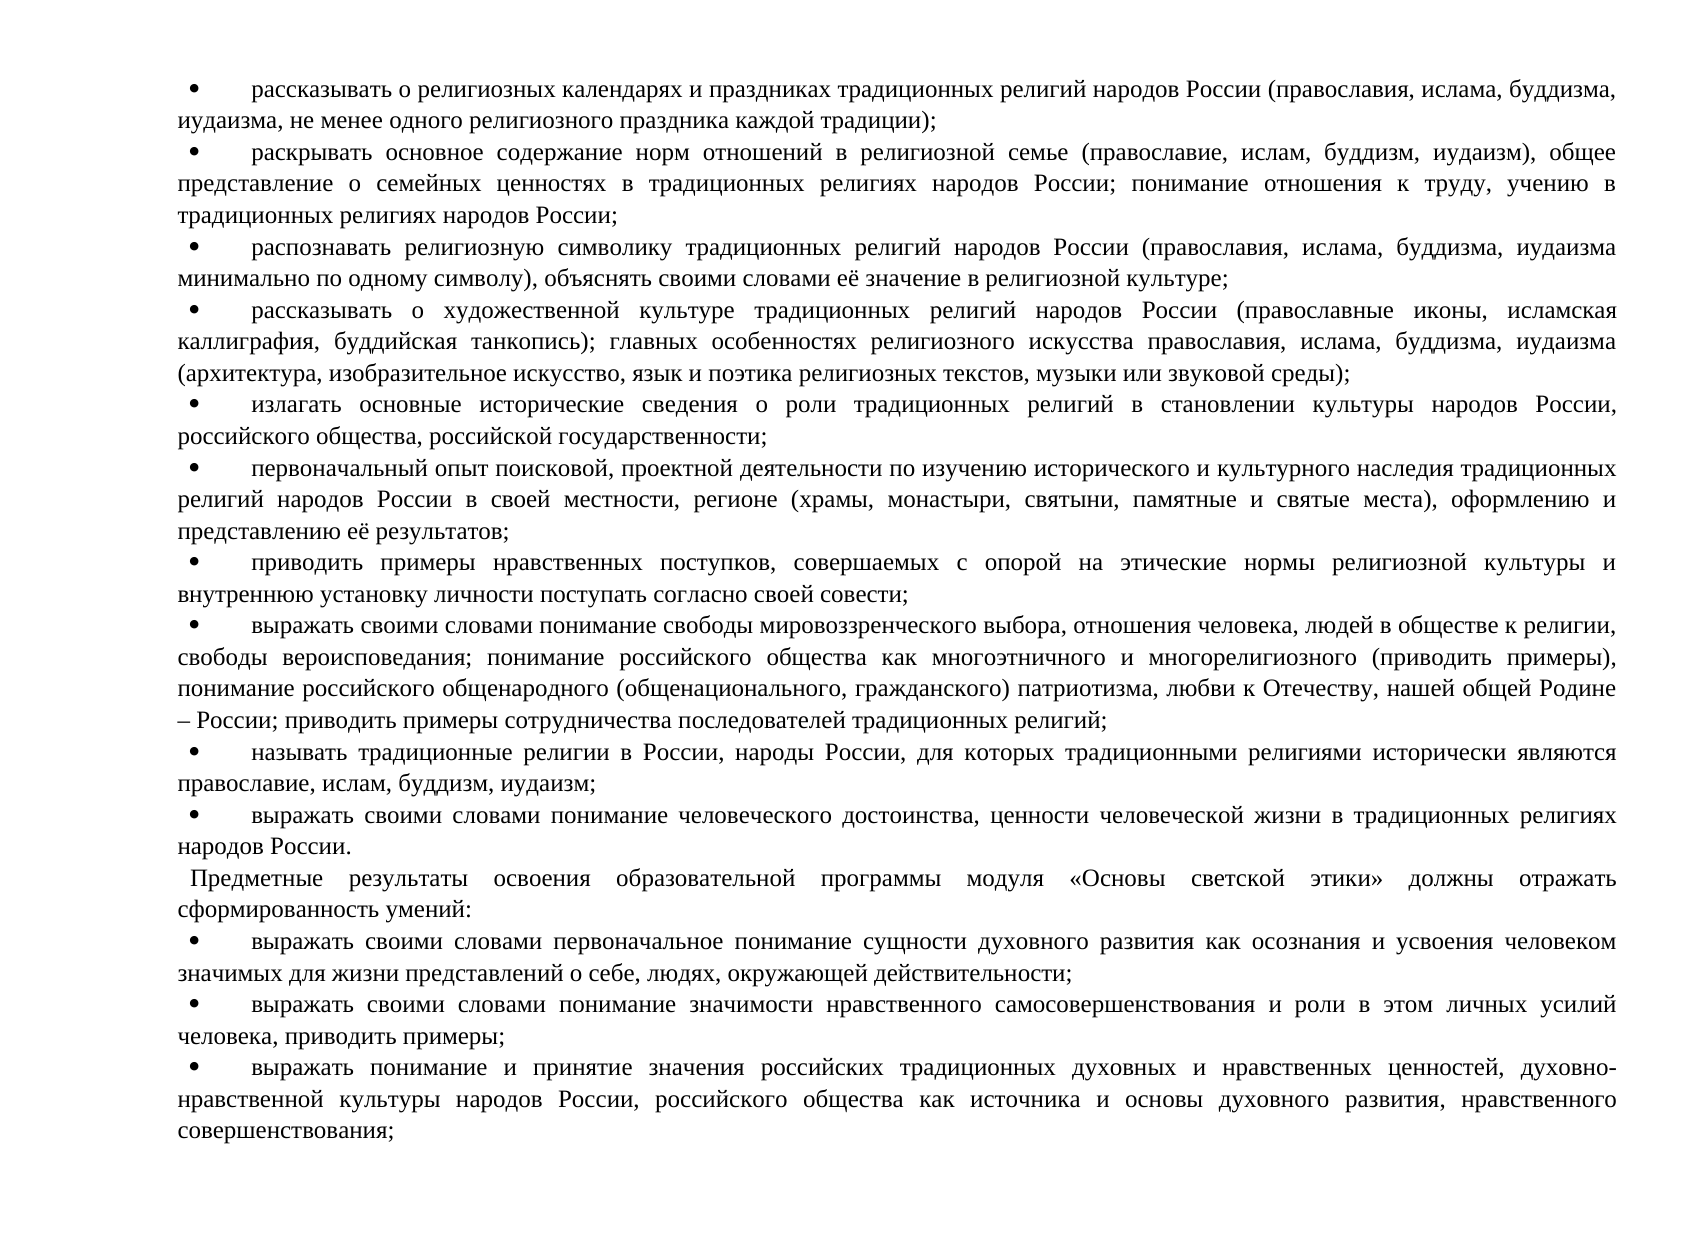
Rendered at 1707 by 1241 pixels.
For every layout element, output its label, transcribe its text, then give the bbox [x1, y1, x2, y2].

list первоначальный опыт поисковой, проектной деятельности по изучению исторического и культурного наследия традиционных религий народов России в своей местности, регионе (храмы, монастыри, святыни, памятные и святые места), оформлению и представлению её результатов; [177, 453, 1618, 544]
list приводить примеры нравственных поступков, совершаемых с опорой на этические нормы религиозной культуры и внутреннюю установку личности поступать согласно своей совести; [177, 547, 1618, 608]
list выражать своими словами понимание значимости нравственного самосовершенствования и роли в этом личных усилий человека, приводить примеры; [177, 989, 1618, 1049]
list выражать своими словами понимание человеческого достоинства, ценности человеческой жизни в традиционных религиях народов России. [177, 800, 1618, 860]
list выражать своими словами понимание свободы мировоззренческого выбора, отношения человека, людей в обществе к религии, свободы вероисповедания; понимание российского общества как многоэтничного и многорелигиозного (приводить примеры), понимание российского общенародного (общенационального, гражданского) патриотизма, любви к Отечеству, нашей общей Родине – России; приводить примеры сотрудничества последователей традиционных религий; [177, 610, 1618, 734]
list выражать понимание и принятие значения российских традиционных духовных и нравственных ценностей, духовно-нравственной культуры народов России, российского общества как источника и основы духовного развития, нравственного совершенствования; [177, 1052, 1618, 1144]
text Предметные результаты освоения образовательной программы модуля «Основы светской этики» должны отражать сформированность умений: [177, 863, 1618, 923]
list рассказывать о религиозных календарях и праздниках традиционных религий народов России (православия, ислама, буддизма, иудаизма, не менее одного религиозного праздника каждой традиции); [177, 74, 1618, 134]
list распознавать религиозную символику традиционных религий народов России (православия, ислама, буддизма, иудаизма минимально по одному символу), объяснять своими словами её значение в религиозной культуре; [177, 232, 1618, 292]
list рассказывать о художественной культуре традиционных религий народов России (православные иконы, исламская каллиграфия, буддийская танкопись); главных особенностях религиозного искусства православия, ислама, буддизма, иудаизма (архитектура, изобразительное искусство, язык и поэтика религиозных текстов, музыки или звуковой среды); [177, 295, 1618, 387]
list излагать основные исторические сведения о роли традиционных религий в становлении культуры народов России, российского общества, российской государственности; [177, 389, 1618, 450]
list называть традиционные религии в России, народы России, для которых традиционными религиями исторически являются православие, ислам, буддизм, иудаизм; [177, 737, 1618, 797]
list раскрывать основное содержание норм отношений в религиозной семье (православие, ислам, буддизм, иудаизм), общее представление о семейных ценностях в традиционных религиях народов России; понимание отношения к труду, учению в традиционных религиях народов России; [177, 137, 1618, 229]
list выражать своими словами первоначальное понимание сущности духовного развития как осознания и усвоения человеком значимых для жизни представлений о себе, людях, окружающей действительности; [177, 926, 1618, 986]
